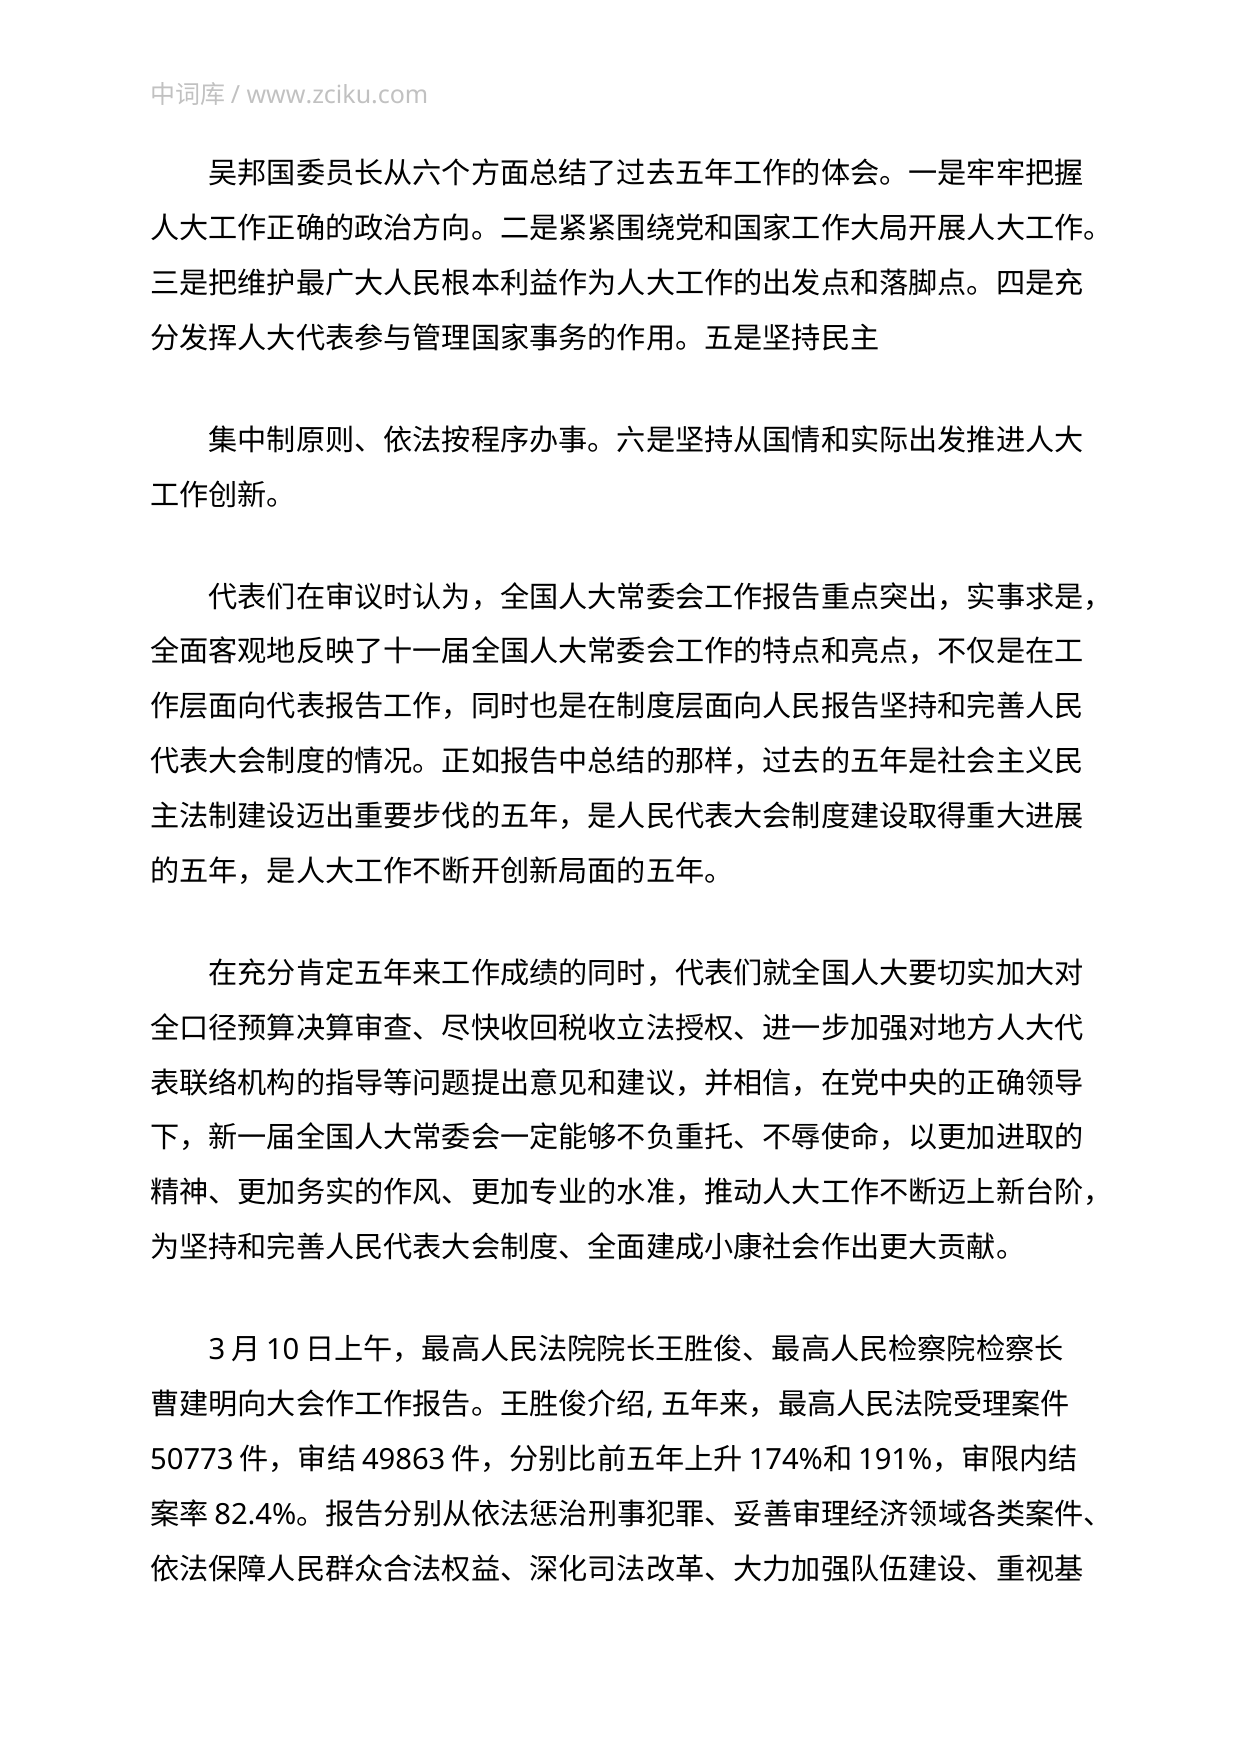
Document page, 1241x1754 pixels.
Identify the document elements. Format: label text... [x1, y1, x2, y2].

text 吴邦国委员长从六个方面总结了过去五年工作的体会。一是牢牢把握人大工作正确的政治方向。二是紧紧围绕党和国家工作大局开展人大工作。三是把维护最广大人民根本利益作为人大工作的出发点和落脚点。四是充分发挥人大代表参与管理国家事务的作用。五是坚持民主 [150, 150, 1090, 357]
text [150, 1326, 1090, 1588]
text 代表们在审议时认为，全国人大常委会工作报告重点突出，实事求是，全面客观地反映了十一届全国人大常委会工作的特点和亮点，不仅是在工作层面向代表报告工作，同时也是在制度层面向人民报告坚持和完善人民代表大会制度的情况。正如报告中总结的那样，过去的五年是社会主义民主法制建设迈出重要步伐的五年，是人民代表大会制度建设取得重大进展的五年，是人大工作不断开创新局面的五年。 [150, 573, 1090, 890]
text 集中制原则、依法按程序办事。六是坚持从国情和实际出发推进人大工作创新。 [150, 416, 1090, 514]
text 在充分肯定五年来工作成绩的同时，代表们就全国人大要切实加大对全口径预算决算审查、尽快收回税收立法授权、进一步加强对地方人大代表联络机构的指导等问题提出意见和建议，并相信，在党中央的正确领导下，新一届全国人大常委会一定能够不负重托、不辱使命，以更加进取的精神、更加务实的作风、更加专业的水准，推动人大工作不断迈上新台阶，为坚持和完善人民代表大会制度、全面建成小康社会作出更大贡献。 [150, 949, 1090, 1266]
